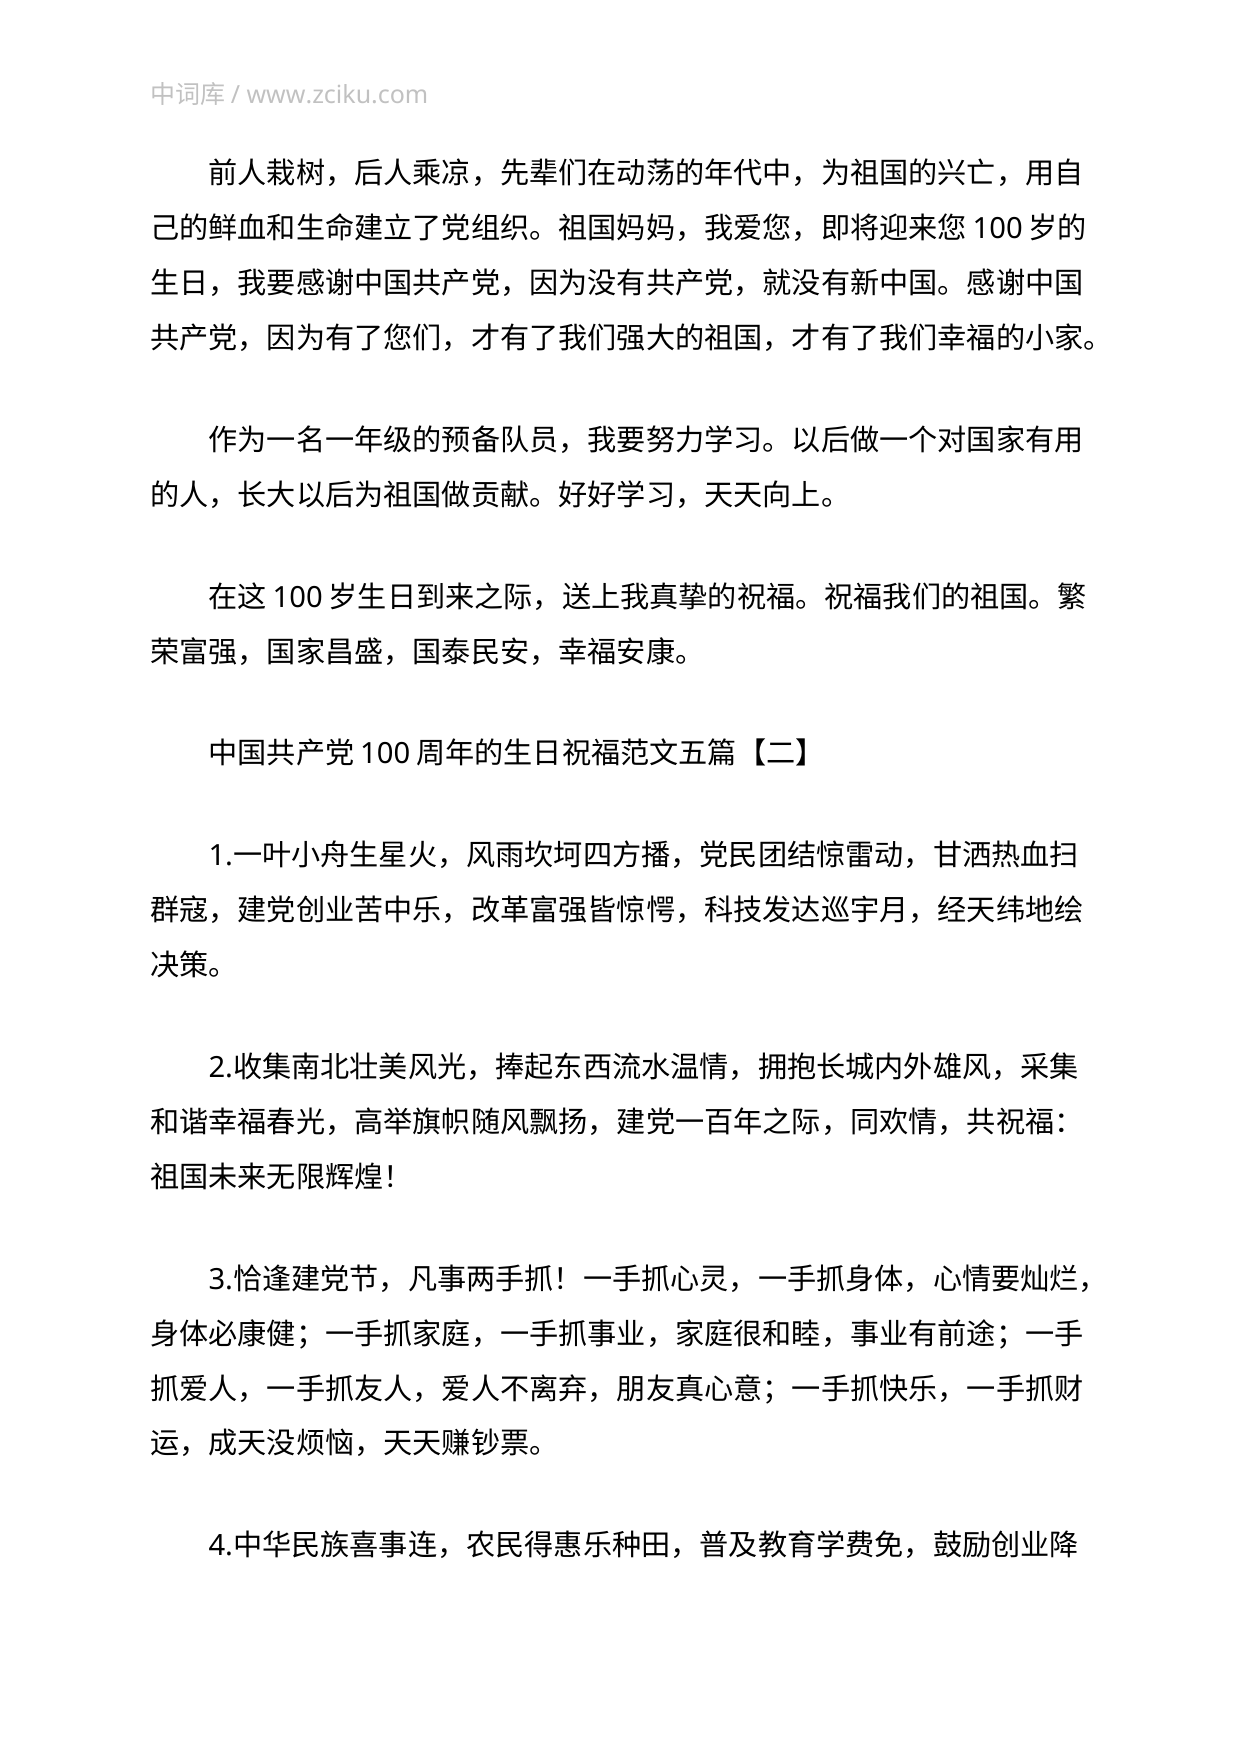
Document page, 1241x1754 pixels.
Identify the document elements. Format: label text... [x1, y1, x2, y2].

text 作为一名一年级的预备队员，我要努力学习。以后做一个对国家有用的人，长大以后为祖国做贡献。好好学习，天天向上。 [150, 417, 1090, 514]
text 前人栽树，后人乘凉，先辈们在动荡的年代中，为祖国的兴亡，用自己的鲜血和生命建立了党组织。祖国妈妈，我爱您，即将迎来您100岁的生日，我要感谢中国共产党，因为没有共产党，就没有新中国。感谢中国共产党，因为有了您们，才有了我们强大的祖国，才有了我们幸福的小家。 [150, 150, 1090, 357]
text 3.恰逢建党节，凡事两手抓！一手抓心灵，一手抓身体，心情要灿烂，身体必康健；一手抓家庭，一手抓事业，家庭很和睦，事业有前途；一手抓爱人，一手抓友人，爱人不离弃，朋友真心意；一手抓快乐，一手抓财运，成天没烦恼，天天赚钞票。 [150, 1255, 1090, 1462]
text 中国共产党100周年的生日祝福范文五篇【二】 [150, 730, 1090, 772]
text 2.收集南北壮美风光，捧起东西流水温情，拥抱长城内外雄风，采集和谐幸福春光，高举旗帜随风飘扬，建党一百年之际，同欢情，共祝福：祖国未来无限辉煌！ [150, 1044, 1090, 1196]
text 在这100岁生日到来之际，送上我真挚的祝福。祝福我们的祖国。繁荣富强，国家昌盛，国泰民安，幸福安康。 [150, 573, 1090, 671]
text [150, 1522, 1090, 1564]
text 1.一叶小舟生星火，风雨坎坷四方播，党民团结惊雷动，甘洒热血扫群寇，建党创业苦中乐，改革富强皆惊愕，科技发达巡宇月，经天纬地绘决策。 [150, 832, 1090, 984]
